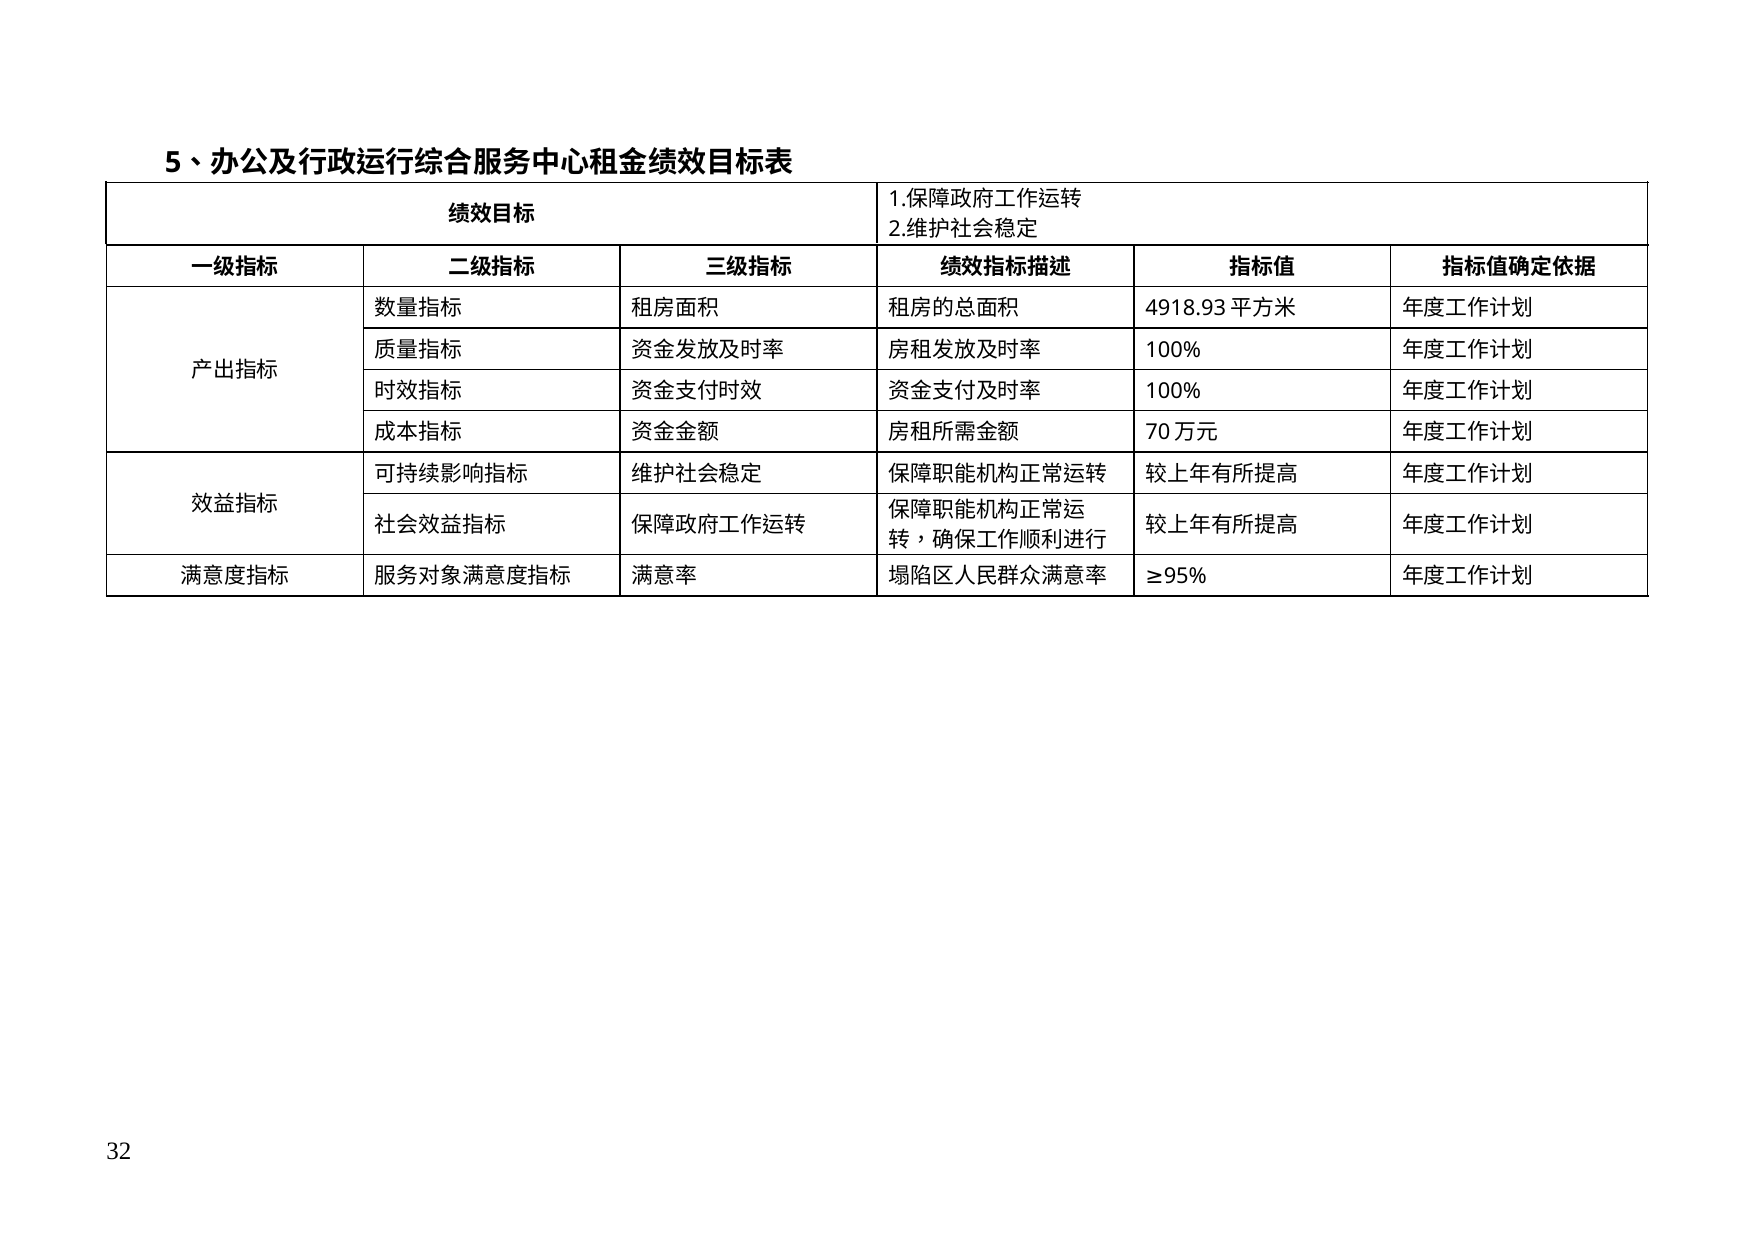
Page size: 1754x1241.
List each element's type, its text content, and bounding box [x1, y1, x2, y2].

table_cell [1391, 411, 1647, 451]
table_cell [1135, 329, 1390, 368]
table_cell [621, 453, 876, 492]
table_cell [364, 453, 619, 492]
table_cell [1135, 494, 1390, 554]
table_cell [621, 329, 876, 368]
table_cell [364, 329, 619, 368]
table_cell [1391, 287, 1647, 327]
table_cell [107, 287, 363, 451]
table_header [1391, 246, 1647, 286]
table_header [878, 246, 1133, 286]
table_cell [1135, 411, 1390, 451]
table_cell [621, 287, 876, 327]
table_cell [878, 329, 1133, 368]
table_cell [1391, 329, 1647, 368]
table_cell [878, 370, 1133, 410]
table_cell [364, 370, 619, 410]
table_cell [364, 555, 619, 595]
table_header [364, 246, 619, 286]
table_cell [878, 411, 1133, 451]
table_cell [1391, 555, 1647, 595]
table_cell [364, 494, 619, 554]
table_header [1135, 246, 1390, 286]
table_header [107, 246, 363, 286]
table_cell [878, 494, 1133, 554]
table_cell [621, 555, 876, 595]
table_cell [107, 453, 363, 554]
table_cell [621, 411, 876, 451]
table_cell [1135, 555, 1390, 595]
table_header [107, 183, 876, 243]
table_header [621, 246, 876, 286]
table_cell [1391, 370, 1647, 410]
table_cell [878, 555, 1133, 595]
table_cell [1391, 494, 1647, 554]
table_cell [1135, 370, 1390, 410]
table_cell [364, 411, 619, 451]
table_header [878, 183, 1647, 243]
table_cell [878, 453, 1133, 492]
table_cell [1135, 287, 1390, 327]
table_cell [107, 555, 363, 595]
text 5、办公及行政运行综合服务中心租金绩效目标表 [106, 142, 1648, 181]
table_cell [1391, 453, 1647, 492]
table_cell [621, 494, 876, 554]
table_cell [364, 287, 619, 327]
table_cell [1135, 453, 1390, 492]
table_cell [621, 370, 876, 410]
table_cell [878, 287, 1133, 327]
